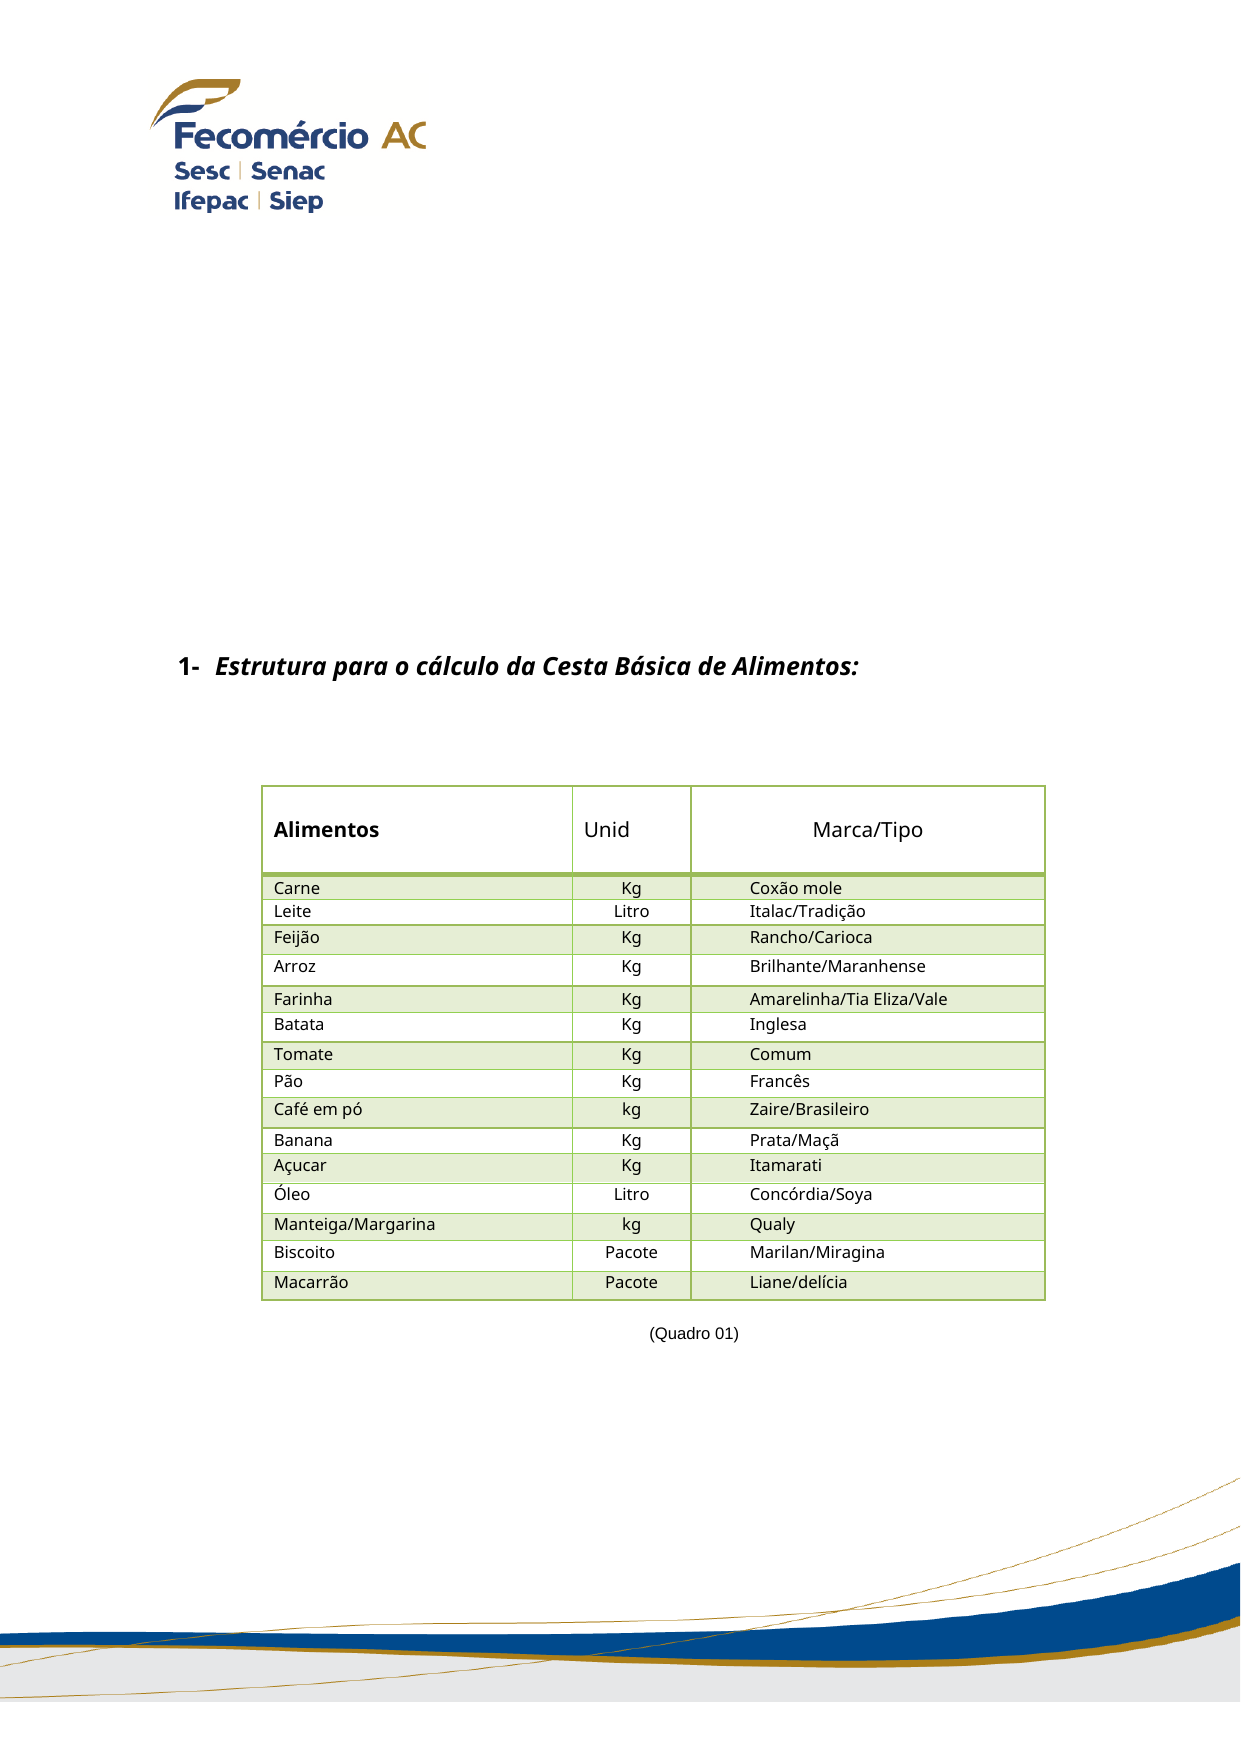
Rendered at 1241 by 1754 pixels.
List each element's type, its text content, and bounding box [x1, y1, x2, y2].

table_cell Litro [573, 1184, 690, 1212]
table_cell Óleo [263, 1184, 572, 1212]
table_cell Kg [573, 1154, 690, 1182]
table_cell Manteiga/Margarina [263, 1214, 572, 1240]
table_cell Qualy [692, 1214, 1044, 1240]
table_header Alimentos [263, 787, 572, 872]
table_header Marca/Tipo [692, 787, 1044, 872]
table_header Unid [573, 787, 690, 872]
table_cell Concórdia/Soya [692, 1184, 1044, 1212]
table_cell Tomate [263, 1043, 572, 1069]
table_cell Pão [263, 1070, 572, 1097]
table_cell Kg [573, 987, 690, 1012]
table_cell Pacote [573, 1241, 690, 1271]
table_cell Kg [573, 1013, 690, 1041]
table_cell Marilan/Miragina [692, 1241, 1044, 1271]
table_cell kg [573, 1214, 690, 1240]
table_cell Kg [573, 926, 690, 954]
table_cell Prata/Maçã [692, 1129, 1044, 1153]
table_cell Inglesa [692, 1013, 1044, 1041]
table_cell Litro [573, 900, 690, 924]
table_cell Arroz [263, 955, 572, 985]
table_cell Kg [573, 1129, 690, 1153]
table_cell Biscoito [263, 1241, 572, 1271]
table_cell Brilhante/Maranhense [692, 955, 1044, 985]
table_cell Coxão mole [692, 877, 1044, 899]
table_cell Comum [692, 1043, 1044, 1069]
table_cell Feijão [263, 926, 572, 954]
list (Quadro 01) [251, 1323, 1137, 1343]
table_cell Carne [263, 877, 572, 899]
table_cell Kg [573, 1043, 690, 1069]
table_cell Zaire/Brasileiro [692, 1098, 1044, 1127]
table_cell Batata [263, 1013, 572, 1041]
table_cell Farinha [263, 987, 572, 1012]
table_cell Açucar [263, 1154, 572, 1182]
table_cell Rancho/Carioca [692, 926, 1044, 954]
table_cell Leite [263, 900, 572, 924]
table_cell Amarelinha/Tia Eliza/Vale [692, 987, 1044, 1012]
table_cell Kg [573, 1070, 690, 1097]
table_cell Banana [263, 1129, 572, 1153]
table_cell Liane/delícia [692, 1272, 1044, 1299]
table_cell Café em pó [263, 1098, 572, 1127]
list Estrutura para o cálculo da Cesta Básica de Alimentos: [177, 648, 1137, 682]
table_cell Francês [692, 1070, 1044, 1097]
table_cell kg [573, 1098, 690, 1127]
table_cell Italac/Tradição [692, 900, 1044, 924]
picture [0, 1461, 1241, 1702]
table_cell Kg [573, 877, 690, 899]
table_cell Itamarati [692, 1154, 1044, 1182]
table_cell Kg [573, 955, 690, 985]
table_cell Pacote [573, 1272, 690, 1299]
table_cell Macarrão [263, 1272, 572, 1299]
picture [147, 73, 429, 216]
